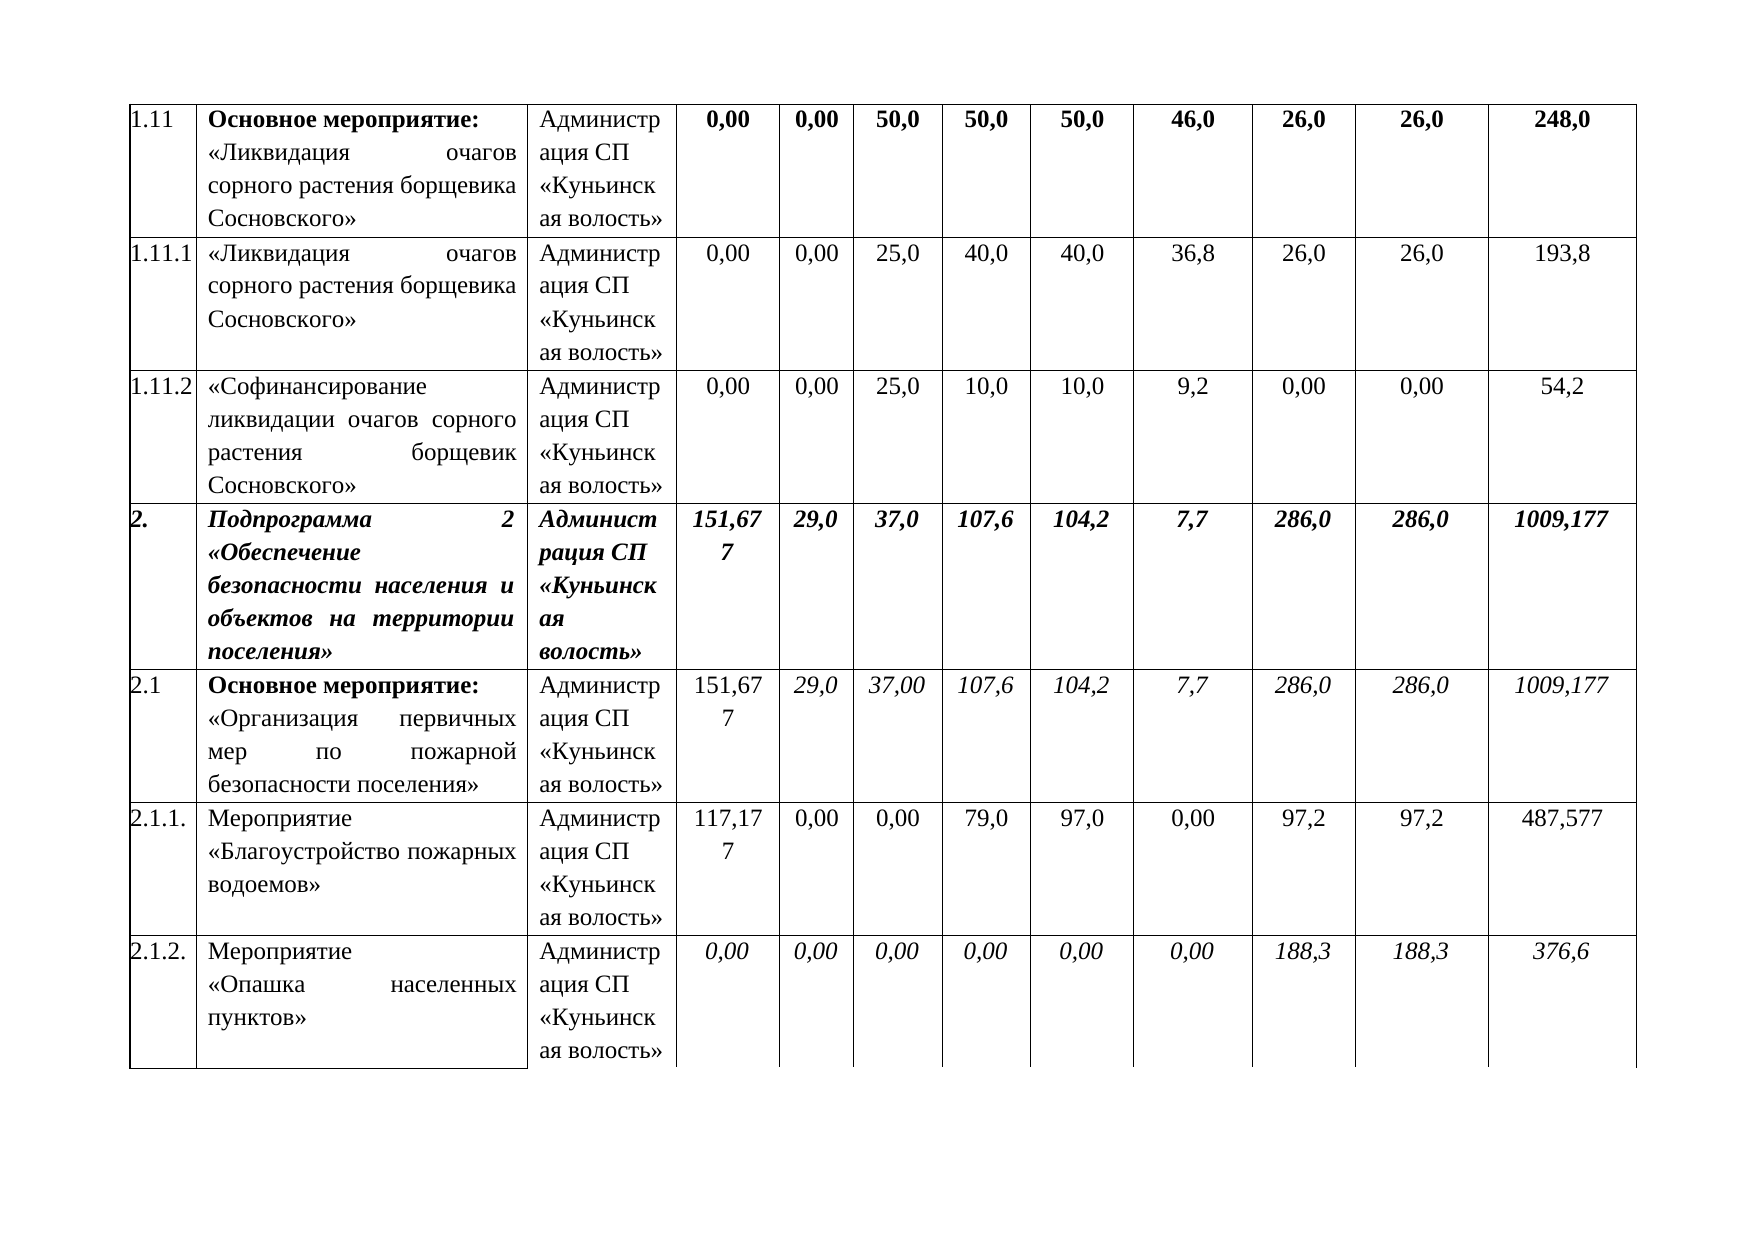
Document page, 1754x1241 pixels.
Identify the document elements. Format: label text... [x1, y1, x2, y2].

table_cell Администрация СП «Куньинская волость» [528, 803, 676, 935]
table_cell 25,0 [854, 238, 942, 370]
table_cell «Софинансирование ликвидации очагов сорного растения борщевик Сосновского» [197, 371, 527, 503]
table_cell 10,0 [943, 371, 1030, 503]
table_cell 97,2 [1356, 803, 1488, 935]
table_cell 50,0 [1031, 105, 1133, 237]
table_cell 79,0 [943, 803, 1030, 935]
table_cell 37,0 [854, 504, 942, 669]
table_cell 26,0 [1356, 105, 1488, 237]
table_cell 46,0 [1134, 105, 1252, 237]
table_cell 97,2 [1253, 803, 1355, 935]
table_cell 50,0 [943, 105, 1030, 237]
table_cell 487,577 [1489, 803, 1636, 935]
table_cell 188,3 [1355, 936, 1488, 1068]
table_cell 40,0 [943, 238, 1030, 370]
table_cell 2. [131, 504, 196, 669]
table_cell 193,8 [1489, 238, 1636, 370]
table_cell 0,00 [780, 371, 853, 503]
table_cell 26,0 [1253, 105, 1355, 237]
table_cell Мероприятие «Благоустройство пожарных водоемов» [197, 803, 527, 935]
table_cell 286,0 [1356, 670, 1488, 802]
table_cell 151,677 [677, 504, 779, 669]
table_cell 1.11 [131, 105, 196, 237]
table_cell 0,00 [780, 238, 853, 370]
table_cell 29,0 [780, 670, 853, 802]
table_cell 7,7 [1134, 504, 1252, 669]
table_cell 25,0 [854, 371, 942, 503]
table_cell 9,2 [1134, 371, 1252, 503]
table_cell 248,0 [1489, 105, 1636, 237]
table_cell 10,0 [1031, 371, 1133, 503]
table_cell 0,00 [1031, 936, 1134, 1068]
table_cell 26,0 [1253, 238, 1355, 370]
table_cell 151,677 [677, 670, 779, 802]
table_cell 188,3 [1252, 936, 1355, 1068]
table_cell 107,6 [943, 670, 1030, 802]
table_cell 0,00 [1134, 936, 1252, 1068]
table_cell 0,00 [854, 803, 942, 935]
table_cell Администрация СП «Куньинская волость» [528, 670, 676, 802]
table_cell 0,00 [677, 238, 779, 370]
table_cell 1009,177 [1489, 670, 1636, 802]
table_cell 107,6 [943, 504, 1030, 669]
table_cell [528, 936, 676, 1068]
table_cell 1009,177 [1489, 504, 1636, 669]
table_cell 2.1.1. [131, 803, 196, 935]
table_cell Администрация СП «Куньинская волость» [528, 238, 676, 370]
table_cell «Ликвидация очагов сорного растения борщевика Сосновского» [197, 238, 527, 370]
table_cell 0,00 [677, 371, 779, 503]
table_cell Основное мероприятие: «Ликвидация очагов сорного растения борщевика Сосновского» [197, 105, 527, 237]
table_cell 0,00 [780, 105, 853, 237]
table_cell 117,177 [677, 803, 779, 935]
table_cell 286,0 [1356, 504, 1488, 669]
table_cell 36,8 [1134, 238, 1252, 370]
table_cell 0,00 [1253, 371, 1355, 503]
table_cell 2.1 [131, 670, 196, 802]
table_cell 104,2 [1031, 504, 1133, 669]
table_cell 7,7 [1134, 670, 1252, 802]
table_cell 37,00 [854, 670, 942, 802]
table_cell 0,00 [1356, 371, 1488, 503]
table_cell Подпрограмма 2 «Обеспечение безопасности населения и объектов на территории поселения» [197, 504, 527, 669]
table_cell 0,00 [942, 936, 1031, 1068]
table_cell 0,00 [677, 105, 779, 237]
table_cell 104,2 [1031, 670, 1133, 802]
table_cell 54,2 [1489, 371, 1636, 503]
table_cell 286,0 [1253, 670, 1355, 802]
table_cell 0,00 [676, 936, 779, 1068]
table_cell 0,00 [780, 803, 853, 935]
table_cell Администрация СП «Куньинская волость» [528, 504, 676, 669]
table_cell 40,0 [1031, 238, 1133, 370]
table_cell 1.11.2 [131, 371, 196, 503]
table_cell 50,0 [854, 105, 942, 237]
table_cell Основное мероприятие: «Организация первичных мер по пожарной безопасности поселения» [197, 670, 527, 802]
table_cell Мероприятие «Опашка населенных пунктов» [197, 936, 527, 1068]
table_cell 376,6 [1488, 936, 1636, 1068]
table_cell Администрация СП «Куньинская волость» [528, 371, 676, 503]
table_cell 2.1.2. [131, 936, 196, 1068]
table_cell 0,00 [854, 936, 942, 1068]
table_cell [528, 105, 676, 237]
table_cell 1.11.1 [131, 238, 196, 370]
table_cell 0,00 [780, 936, 853, 1068]
table_cell 286,0 [1253, 504, 1355, 669]
table_cell 0,00 [1134, 803, 1252, 935]
table_cell 26,0 [1356, 238, 1488, 370]
table_cell 97,0 [1031, 803, 1133, 935]
table_cell 29,0 [780, 504, 853, 669]
